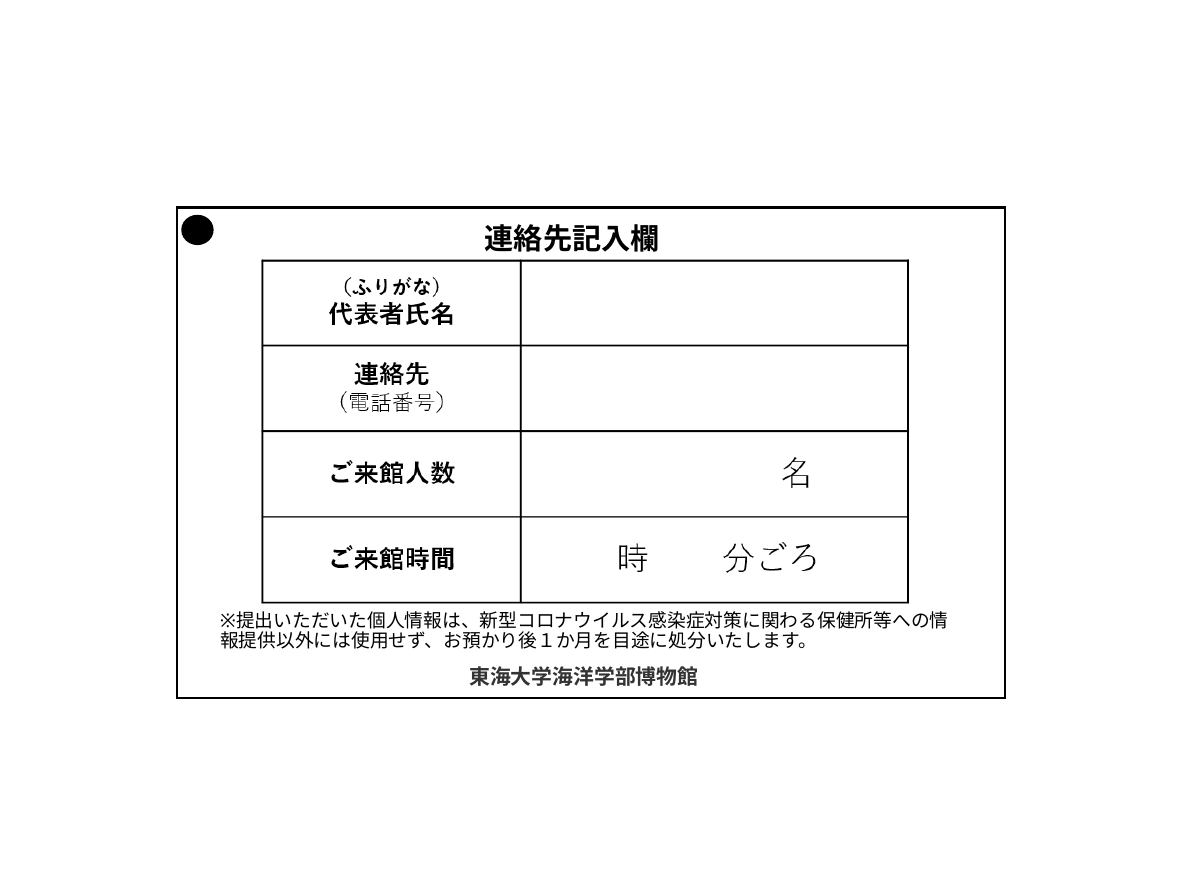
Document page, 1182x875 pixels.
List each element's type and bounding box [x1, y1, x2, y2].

picture [261, 259, 910, 604]
